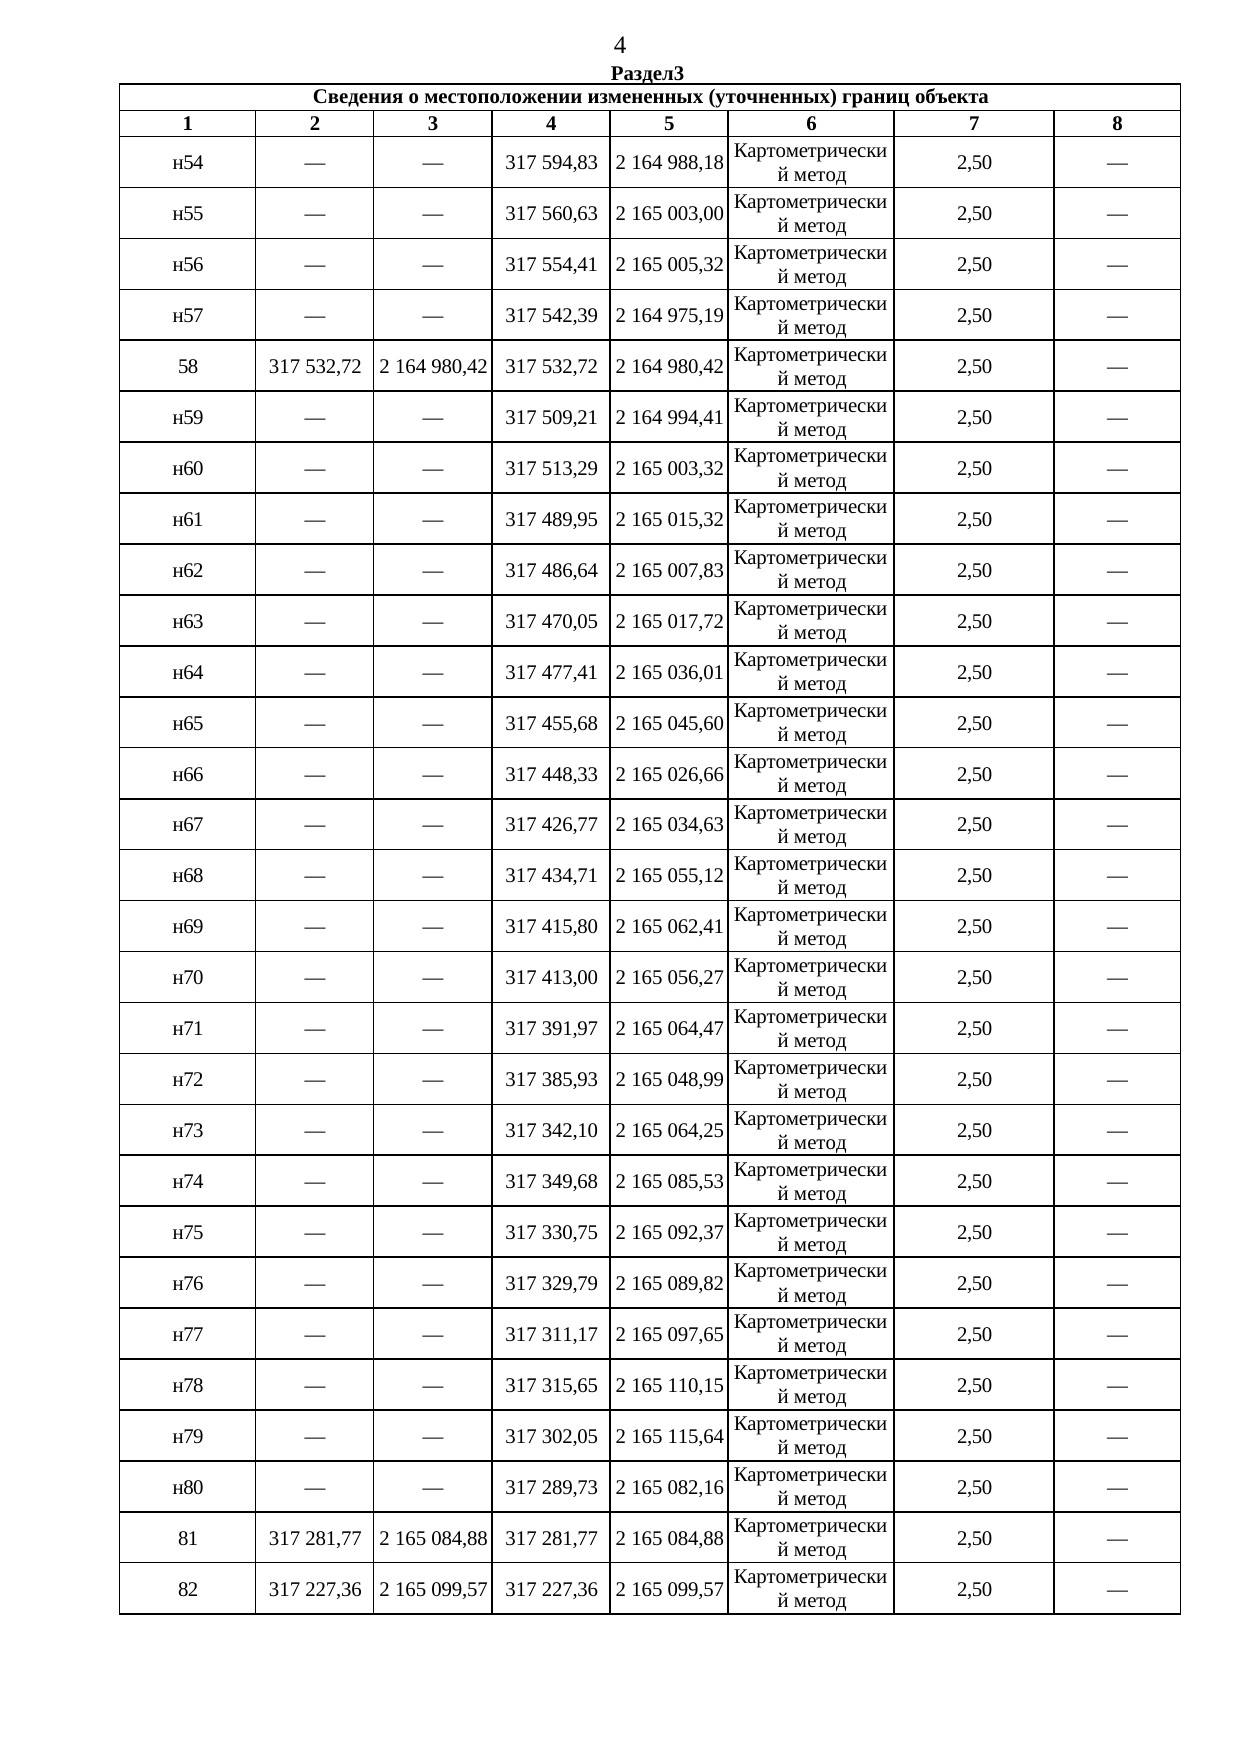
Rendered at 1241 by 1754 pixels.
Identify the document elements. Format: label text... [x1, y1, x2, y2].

table_cell 2 165 034,63 [611, 800, 727, 849]
table_cell — [374, 392, 491, 441]
table_cell 317 426,77 [493, 800, 609, 849]
table_cell 2,50 [895, 1563, 1053, 1613]
table_cell 2 165 110,15 [611, 1360, 727, 1409]
table_cell Картометрически й метод [729, 1258, 893, 1307]
table_cell 2 165 017,72 [611, 596, 727, 645]
table_cell 317 391,97 [493, 1003, 609, 1052]
table_cell — [374, 239, 491, 288]
table_cell — [1055, 1258, 1180, 1307]
table_cell 317 455,68 [493, 698, 609, 747]
table_cell 317 315,65 [493, 1360, 609, 1409]
table_cell — [374, 1207, 491, 1256]
table_cell н80 [120, 1462, 255, 1511]
table_cell н57 [120, 290, 255, 339]
table_cell — [1055, 1563, 1180, 1613]
table_cell Картометрически й метод [729, 239, 893, 288]
table_cell н66 [120, 748, 255, 798]
table_cell 317 227,36 [256, 1563, 373, 1613]
table_cell 2 165 097,65 [611, 1309, 727, 1358]
table_cell — [1055, 1309, 1180, 1358]
table_cell Картометрически й метод [729, 748, 893, 798]
table_cell 317 489,95 [493, 494, 609, 543]
table_cell — [374, 188, 491, 237]
table_cell 317 281,77 [493, 1513, 609, 1562]
table_cell — [1055, 290, 1180, 339]
table_cell — [1055, 494, 1180, 543]
table_cell — [256, 1309, 373, 1358]
table_cell — [374, 1054, 491, 1103]
table_cell 2 165 048,99 [611, 1054, 727, 1103]
table_cell — [1055, 850, 1180, 900]
table_cell 2 165 056,27 [611, 952, 727, 1002]
table_cell — [256, 901, 373, 951]
table_cell — [1055, 1054, 1180, 1103]
table_cell 2,50 [895, 1054, 1053, 1103]
table_cell 2,50 [895, 952, 1053, 1002]
table_cell — [256, 698, 373, 747]
table_cell 2,50 [895, 188, 1053, 237]
table_cell 4 [493, 111, 609, 136]
table_cell Картометрически й метод [729, 800, 893, 849]
table_cell — [256, 800, 373, 849]
table_cell — [1055, 392, 1180, 441]
table_cell 2 164 994,41 [611, 392, 727, 441]
table_cell — [374, 1105, 491, 1154]
table_cell Картометрически й метод [729, 1156, 893, 1205]
table_cell — [256, 443, 373, 492]
table_cell н77 [120, 1309, 255, 1358]
table_cell 317 434,71 [493, 850, 609, 900]
table_cell н55 [120, 188, 255, 237]
table_cell — [256, 137, 373, 187]
table_cell 2,50 [895, 290, 1053, 339]
table_cell — [374, 1462, 491, 1511]
table_cell 2,50 [895, 1207, 1053, 1256]
table_cell 2,50 [895, 137, 1053, 187]
table_cell 2,50 [895, 1105, 1053, 1154]
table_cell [729, 137, 893, 187]
table_cell 317 330,75 [493, 1207, 609, 1256]
table_cell 2,50 [895, 239, 1053, 288]
table_cell 2 165 085,53 [611, 1156, 727, 1205]
table_cell — [256, 1054, 373, 1103]
table_cell Картометрически й метод [729, 443, 893, 492]
table_cell 2,50 [895, 596, 1053, 645]
table_cell н76 [120, 1258, 255, 1307]
table_cell 2,50 [895, 901, 1053, 951]
table_cell 317 311,17 [493, 1309, 609, 1358]
table_cell 2,50 [895, 1156, 1053, 1205]
table_cell 317 594,83 [493, 137, 609, 187]
table_cell Картометрически й метод [729, 545, 893, 594]
table_cell 317 470,05 [493, 596, 609, 645]
table_cell 317 281,77 [256, 1513, 373, 1562]
table_cell н54 [120, 137, 255, 187]
table_cell 317 342,10 [493, 1105, 609, 1154]
table_cell Картометрически й метод [729, 1309, 893, 1358]
table_cell 2,50 [895, 392, 1053, 441]
table_cell 2 165 062,41 [611, 901, 727, 951]
table_cell 2,50 [895, 1411, 1053, 1460]
table_cell 2 165 092,37 [611, 1207, 727, 1256]
table_cell — [374, 850, 491, 900]
table_cell 317 329,79 [493, 1258, 609, 1307]
table_cell 2,50 [895, 1258, 1053, 1307]
table_cell Картометрически й метод [729, 1462, 893, 1511]
table_cell 317 227,36 [493, 1563, 609, 1613]
table_cell Картометрически й метод [729, 647, 893, 696]
table_cell — [1055, 800, 1180, 849]
table_cell н79 [120, 1411, 255, 1460]
table_cell — [1055, 647, 1180, 696]
table_cell 3 [374, 111, 491, 136]
table_cell — [1055, 748, 1180, 798]
table_cell — [256, 290, 373, 339]
table_cell Картометрически й метод [729, 1105, 893, 1154]
table_cell н71 [120, 1003, 255, 1052]
table_cell — [374, 494, 491, 543]
table_cell 2 165 007,83 [611, 545, 727, 594]
table_cell 2 165 005,32 [611, 239, 727, 288]
table_cell н69 [120, 901, 255, 951]
table_cell — [374, 1003, 491, 1052]
table_cell 82 [120, 1563, 255, 1613]
table_cell — [256, 188, 373, 237]
table_cell 5 [611, 111, 727, 136]
table_cell н75 [120, 1207, 255, 1256]
table_cell Картометрически й метод [729, 698, 893, 747]
table_cell — [1055, 443, 1180, 492]
table_cell — [374, 596, 491, 645]
table_cell — [1055, 1156, 1180, 1205]
table_cell 2,50 [895, 850, 1053, 900]
table_cell — [1055, 901, 1180, 951]
table_cell — [374, 1258, 491, 1307]
table_cell н72 [120, 1054, 255, 1103]
table_header Сведения о местоположении измененных (уточненных) границ объекта [120, 85, 1180, 109]
table_cell 2,50 [895, 800, 1053, 849]
table_cell 317 513,29 [493, 443, 609, 492]
table_cell н56 [120, 239, 255, 288]
table_cell 2,50 [895, 341, 1053, 390]
table_cell н68 [120, 850, 255, 900]
table_cell Картометрически й метод [729, 1513, 893, 1562]
table_cell 317 413,00 [493, 952, 609, 1002]
table_cell 317 554,41 [493, 239, 609, 288]
table_cell — [374, 748, 491, 798]
table_cell — [1055, 698, 1180, 747]
table_cell — [1055, 188, 1180, 237]
table_cell — [256, 647, 373, 696]
table_cell 2 165 055,12 [611, 850, 727, 900]
table_cell — [256, 1360, 373, 1409]
table_cell 2,50 [895, 748, 1053, 798]
table_cell 2 165 099,57 [374, 1563, 491, 1613]
table_cell — [256, 239, 373, 288]
table_cell 2 165 015,32 [611, 494, 727, 543]
table_cell — [374, 800, 491, 849]
table_cell 2,50 [895, 1513, 1053, 1562]
table_cell — [1055, 1411, 1180, 1460]
table_cell Картометрически й метод [729, 1003, 893, 1052]
table_cell — [1055, 596, 1180, 645]
table_cell 2 165 003,00 [611, 188, 727, 237]
table_cell — [1055, 1462, 1180, 1511]
table_cell — [256, 1156, 373, 1205]
table_cell 317 448,33 [493, 748, 609, 798]
table_cell — [374, 1156, 491, 1205]
table_cell 2 165 003,32 [611, 443, 727, 492]
table_cell — [256, 1003, 373, 1052]
table_cell Картометрически й метод [729, 1360, 893, 1409]
table_cell Картометрически й метод [729, 1054, 893, 1103]
table_cell — [1055, 952, 1180, 1002]
table_cell 2,50 [895, 1360, 1053, 1409]
table_cell — [1055, 545, 1180, 594]
table_cell 317 532,72 [256, 341, 373, 390]
table_cell н70 [120, 952, 255, 1002]
table_cell Картометрически й метод [729, 850, 893, 900]
table_cell — [256, 1411, 373, 1460]
table_cell — [1055, 1105, 1180, 1154]
table_cell — [1055, 239, 1180, 288]
table_cell Картометрически й метод [729, 392, 893, 441]
table_cell 2 164 980,42 [611, 341, 727, 390]
table_cell н63 [120, 596, 255, 645]
table_cell н60 [120, 443, 255, 492]
table_cell 317 486,64 [493, 545, 609, 594]
table_cell — [256, 392, 373, 441]
table_cell 2,50 [895, 698, 1053, 747]
table_cell Картометрически й метод [729, 1411, 893, 1460]
table_cell н61 [120, 494, 255, 543]
table_cell н78 [120, 1360, 255, 1409]
table_cell 2,50 [895, 443, 1053, 492]
table_cell 2,50 [895, 1309, 1053, 1358]
table_cell — [374, 290, 491, 339]
table_cell Картометрически й метод [729, 494, 893, 543]
table_cell — [374, 137, 491, 187]
table_cell — [374, 1411, 491, 1460]
table_cell — [256, 596, 373, 645]
table_cell 317 542,39 [493, 290, 609, 339]
table_cell 2 165 064,25 [611, 1105, 727, 1154]
table_cell н59 [120, 392, 255, 441]
table_cell 317 509,21 [493, 392, 609, 441]
table_cell 1 [120, 111, 255, 136]
table_cell — [1055, 1003, 1180, 1052]
table_cell 2 164 988,18 [611, 137, 727, 187]
table_cell — [374, 545, 491, 594]
table_cell Картометрически й метод [729, 596, 893, 645]
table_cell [729, 1563, 893, 1613]
table_cell 6 [729, 111, 893, 136]
table_cell 2 165 026,66 [611, 748, 727, 798]
table_cell 2 165 099,57 [611, 1563, 727, 1613]
table_cell — [256, 850, 373, 900]
table_cell н62 [120, 545, 255, 594]
table_cell Картометрически й метод [729, 341, 893, 390]
table_cell 317 385,93 [493, 1054, 609, 1103]
table_cell 317 349,68 [493, 1156, 609, 1205]
table_cell Картометрически й метод [729, 1207, 893, 1256]
table_cell Картометрически й метод [729, 290, 893, 339]
table_cell 2 165 082,16 [611, 1462, 727, 1511]
table_cell 7 [895, 111, 1053, 136]
table_cell 2,50 [895, 1003, 1053, 1052]
table_cell — [256, 748, 373, 798]
table_cell 2 165 064,47 [611, 1003, 727, 1052]
table_cell 8 [1055, 111, 1180, 136]
table_cell 317 532,72 [493, 341, 609, 390]
table_cell — [374, 443, 491, 492]
table_cell — [374, 647, 491, 696]
table_cell 2,50 [895, 647, 1053, 696]
table_cell 2 165 084,88 [374, 1513, 491, 1562]
table_cell — [1055, 1207, 1180, 1256]
table_cell 2 165 045,60 [611, 698, 727, 747]
table_cell н64 [120, 647, 255, 696]
table_cell — [256, 1105, 373, 1154]
table_cell н65 [120, 698, 255, 747]
table_cell 2 164 980,42 [374, 341, 491, 390]
table_cell Картометрически й метод [729, 188, 893, 237]
table_cell 2,50 [895, 494, 1053, 543]
table_cell — [256, 1207, 373, 1256]
table_cell 2 164 975,19 [611, 290, 727, 339]
table_cell н73 [120, 1105, 255, 1154]
table_cell — [374, 1360, 491, 1409]
table_cell — [1055, 1360, 1180, 1409]
table_cell — [1055, 341, 1180, 390]
table_cell Картометрически й метод [729, 952, 893, 1002]
table_cell 2 [256, 111, 373, 136]
table_cell 2,50 [895, 545, 1053, 594]
table_cell — [256, 494, 373, 543]
table_cell — [374, 901, 491, 951]
table_cell Картометрически й метод [729, 901, 893, 951]
table_cell — [374, 1309, 491, 1358]
table_cell 317 477,41 [493, 647, 609, 696]
table_cell 81 [120, 1513, 255, 1562]
table_cell 2,50 [895, 1462, 1053, 1511]
table_cell 317 289,73 [493, 1462, 609, 1511]
table_cell 2 165 115,64 [611, 1411, 727, 1460]
table_cell 2 165 089,82 [611, 1258, 727, 1307]
table_cell 2 165 084,88 [611, 1513, 727, 1562]
table_cell 317 302,05 [493, 1411, 609, 1460]
table_cell 317 560,63 [493, 188, 609, 237]
table_cell — [374, 698, 491, 747]
table_cell 2 165 036,01 [611, 647, 727, 696]
table_cell — [1055, 1513, 1180, 1562]
table_cell — [256, 1258, 373, 1307]
table_cell н74 [120, 1156, 255, 1205]
table_cell — [256, 545, 373, 594]
table_cell — [256, 1462, 373, 1511]
table_cell — [1055, 137, 1180, 187]
table_cell — [374, 952, 491, 1002]
table_cell н67 [120, 800, 255, 849]
table_cell 317 415,80 [493, 901, 609, 951]
table_cell 58 [120, 341, 255, 390]
table_cell — [256, 952, 373, 1002]
